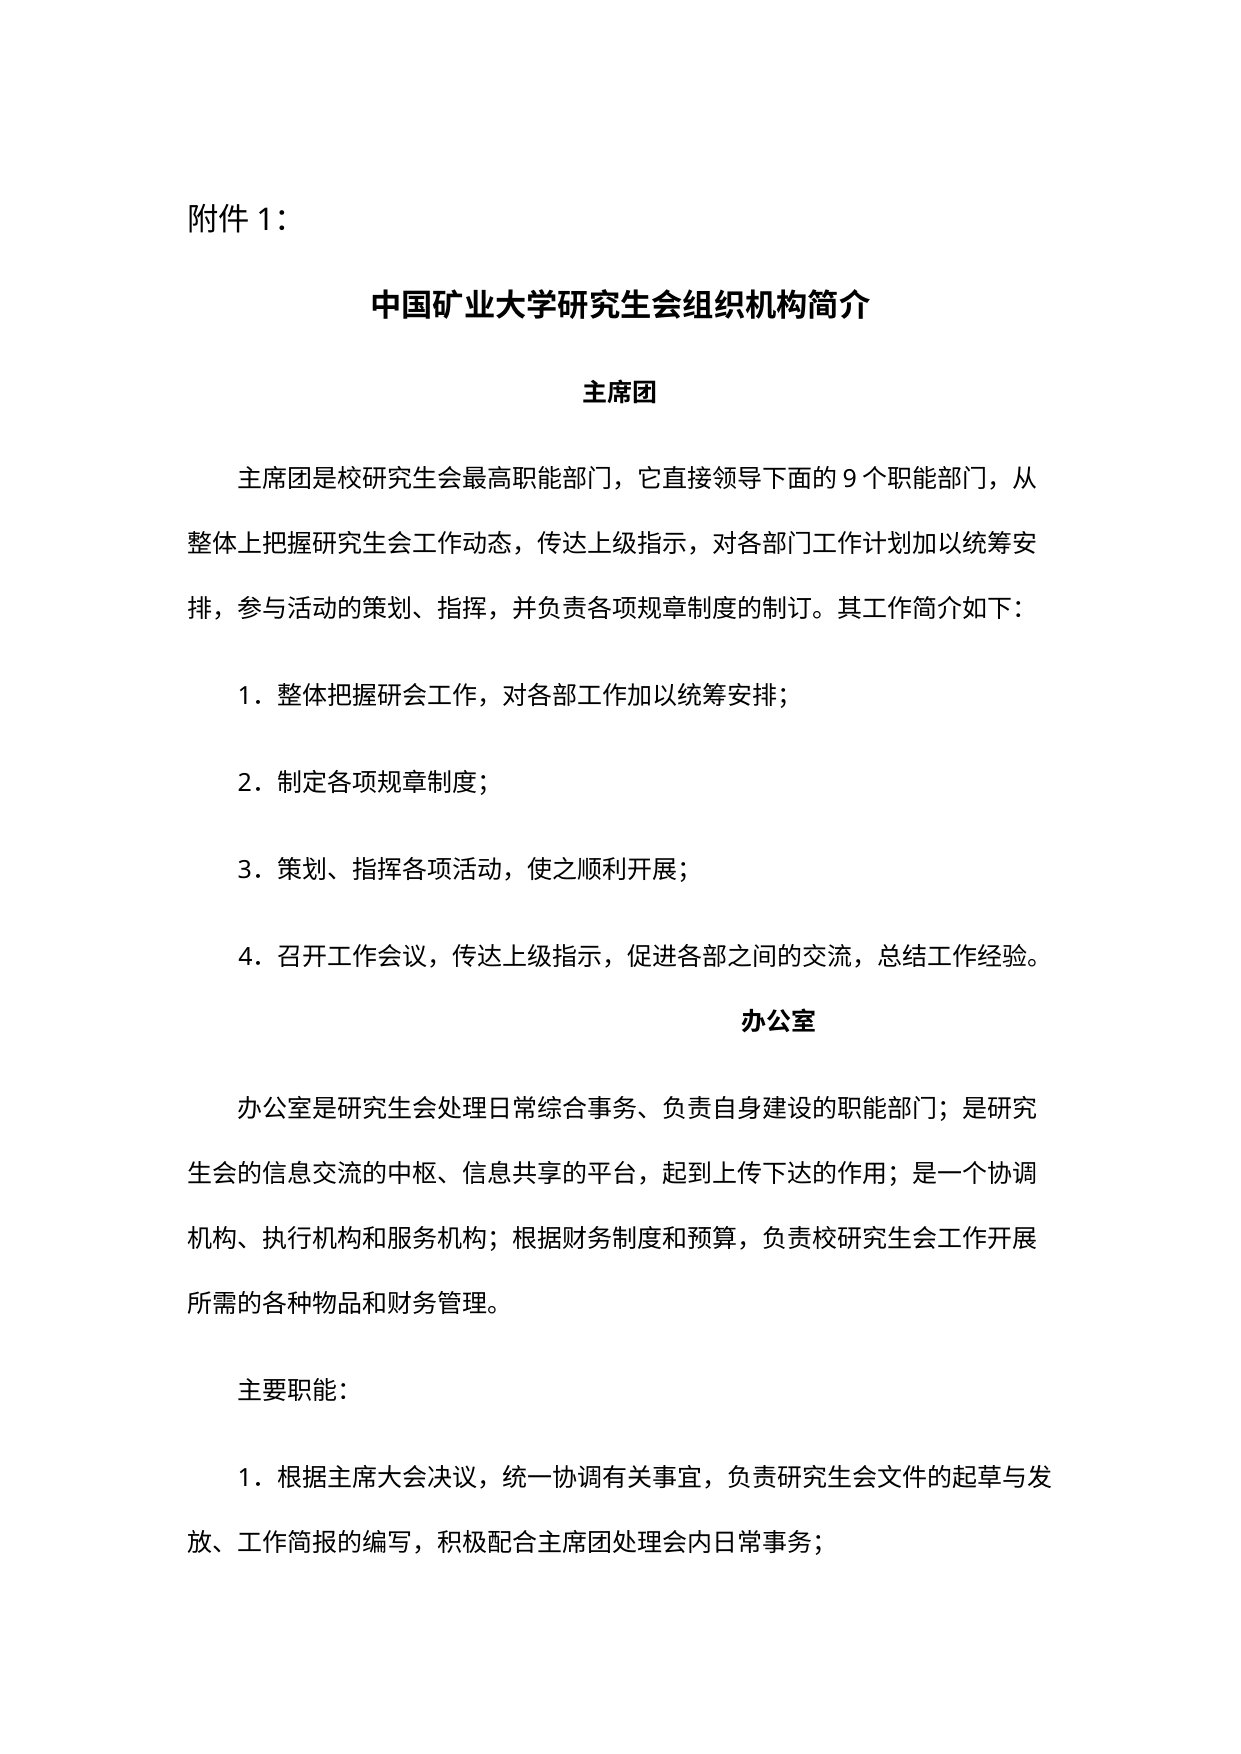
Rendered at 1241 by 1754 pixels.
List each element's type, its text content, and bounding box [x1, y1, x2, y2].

text 中国矿业大学研究生会组织机构简介 [187, 271, 1053, 336]
text 3．策划、指挥各项活动，使之顺利开展； [187, 835, 1053, 900]
text 1．整体把握研会工作，对各部工作加以统筹安排； [187, 661, 1053, 726]
text 办公室是研究生会处理日常综合事务、负责自身建设的职能部门；是研究生会的信息交流的中枢、信息共享的平台，起到上传下达的作用；是一个协调机构、执行机构和服务机构；根据财务制度和预算，负责校研究生会工作开展所需的各种物品和财务管理。 [187, 1074, 1053, 1334]
text 1．根据主席大会决议，统一协调有关事宜，负责研究生会文件的起草与发放、工作简报的编写，积极配合主席团处理会内日常事务； [187, 1443, 1053, 1573]
text 主席团是校研究生会最高职能部门，它直接领导下面的9个职能部门，从整体上把握研究生会工作动态，传达上级指示，对各部门工作计划加以统筹安排，参与活动的策划、指挥，并负责各项规章制度的制订。其工作简介如下： [187, 444, 1053, 639]
text 2．制定各项规章制度； [187, 748, 1053, 813]
text 主席团 [187, 358, 1053, 423]
text 主要职能： [187, 1356, 1053, 1421]
text 附件1： [187, 184, 1053, 249]
text 4．召开工作会议，传达上级指示，促进各部之间的交流，总结工作经验。 办公室 [187, 922, 1053, 1052]
